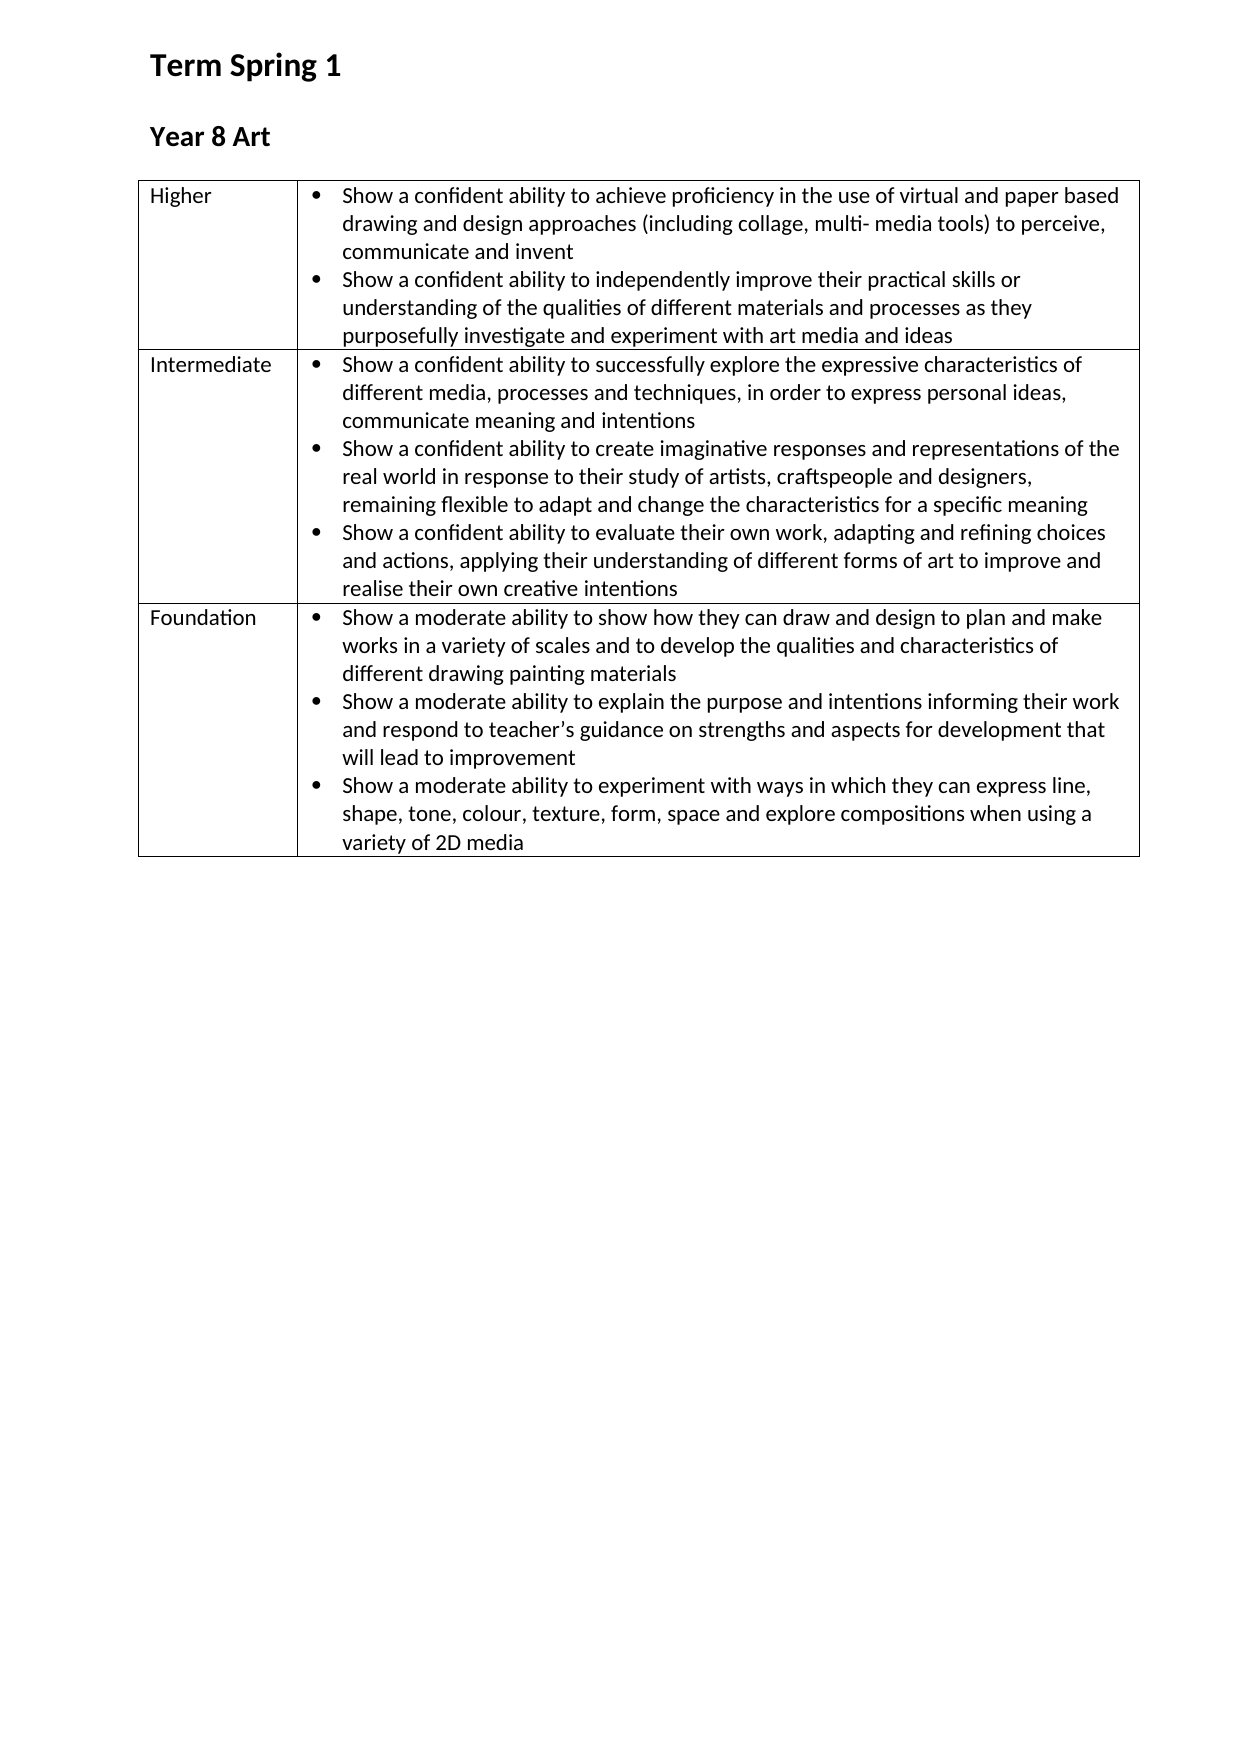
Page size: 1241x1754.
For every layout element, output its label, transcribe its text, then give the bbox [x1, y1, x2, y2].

table_cell Foundation [139, 604, 297, 856]
table_header Show a confident ability to achieve proficiency in the use of virtual and paper based drawing and design approaches (including collage, multi- media tools) to perceive, communicate and invent Show a confident ability to independently improve their practical skills or understanding of the qualities of different materials and processes as they purposefully investigate and experiment with art media and ideas [298, 181, 1139, 349]
text Year 8 Art [150, 118, 1090, 154]
table_header Higher [139, 181, 297, 349]
table_cell Show a moderate ability to show how they can draw and design to plan and make works in a variety of scales and to develop the qualities and characteristics of different drawing painting materials Show a moderate ability to explain the purpose and intentions informing their work and respond to teacher’s guidance on strengths and aspects for development that will lead to improvement Show a moderate ability to experiment with ways in which they can express line, shape, tone, colour, texture, form, space and explore compositions when using a variety of 2D media [298, 604, 1139, 856]
table_cell Intermediate [139, 350, 297, 602]
table_cell Show a confident ability to successfully explore the expressive characteristics of different media, processes and techniques, in order to express personal ideas, communicate meaning and intentions Show a confident ability to create imaginative responses and representations of the real world in response to their study of artists, craftspeople and designers, remaining flexible to adapt and change the characteristics for a specific meaning Show a confident ability to evaluate their own work, adapting and refining choices and actions, applying their understanding of different forms of art to improve and realise their own creative intentions [298, 350, 1139, 602]
